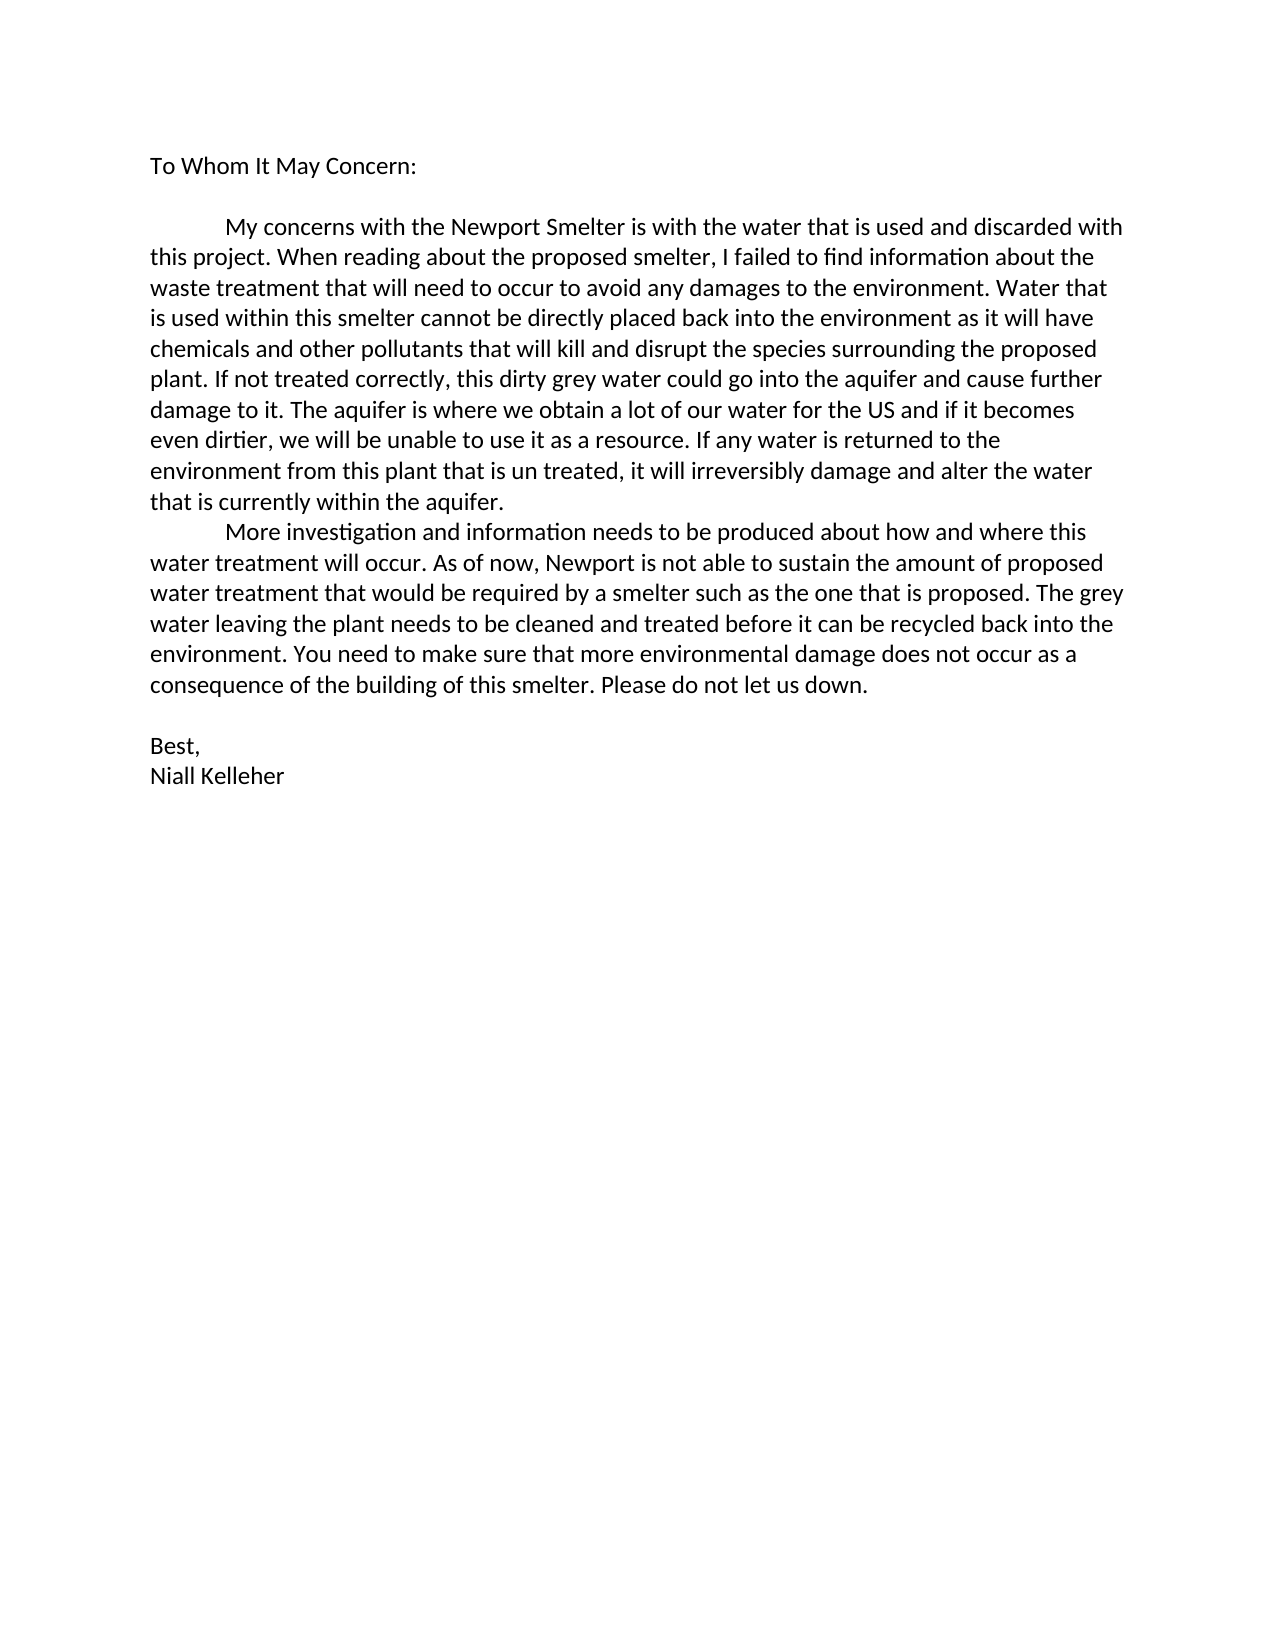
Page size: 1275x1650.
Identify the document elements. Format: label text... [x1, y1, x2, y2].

text Best, [150, 730, 1125, 760]
text More investigation and information needs to be produced about how and where this water treatment will occur. As of now, Newport is not able to sustain the amount of proposed water treatment that would be required by a smelter such as the one that is proposed. The grey water leaving the plant needs to be cleaned and treated before it can be recycled back into the environment. You need to make sure that more environmental damage does not occur as a consequence of the building of this smelter. Please do not let us down. [150, 516, 1125, 699]
text Niall Kelleher [150, 760, 1125, 791]
text My concerns with the Newport Smelter is with the water that is used and discarded with this project. When reading about the proposed smelter, I failed to find information about the waste treatment that will need to occur to avoid any damages to the environment. Water that is used within this smelter cannot be directly placed back into the environment as it will have chemicals and other pollutants that will kill and disrupt the species surrounding the proposed plant. If not treated correctly, this dirty grey water could go into the aquifer and cause further damage to it. The aquifer is where we obtain a lot of our water for the US and if it becomes even dirtier, we will be unable to use it as a resource. If any water is returned to the environment from this plant that is un treated, it will irreversibly damage and alter the water that is currently within the aquifer. [150, 211, 1125, 516]
text To Whom It May Concern: [150, 150, 1125, 181]
